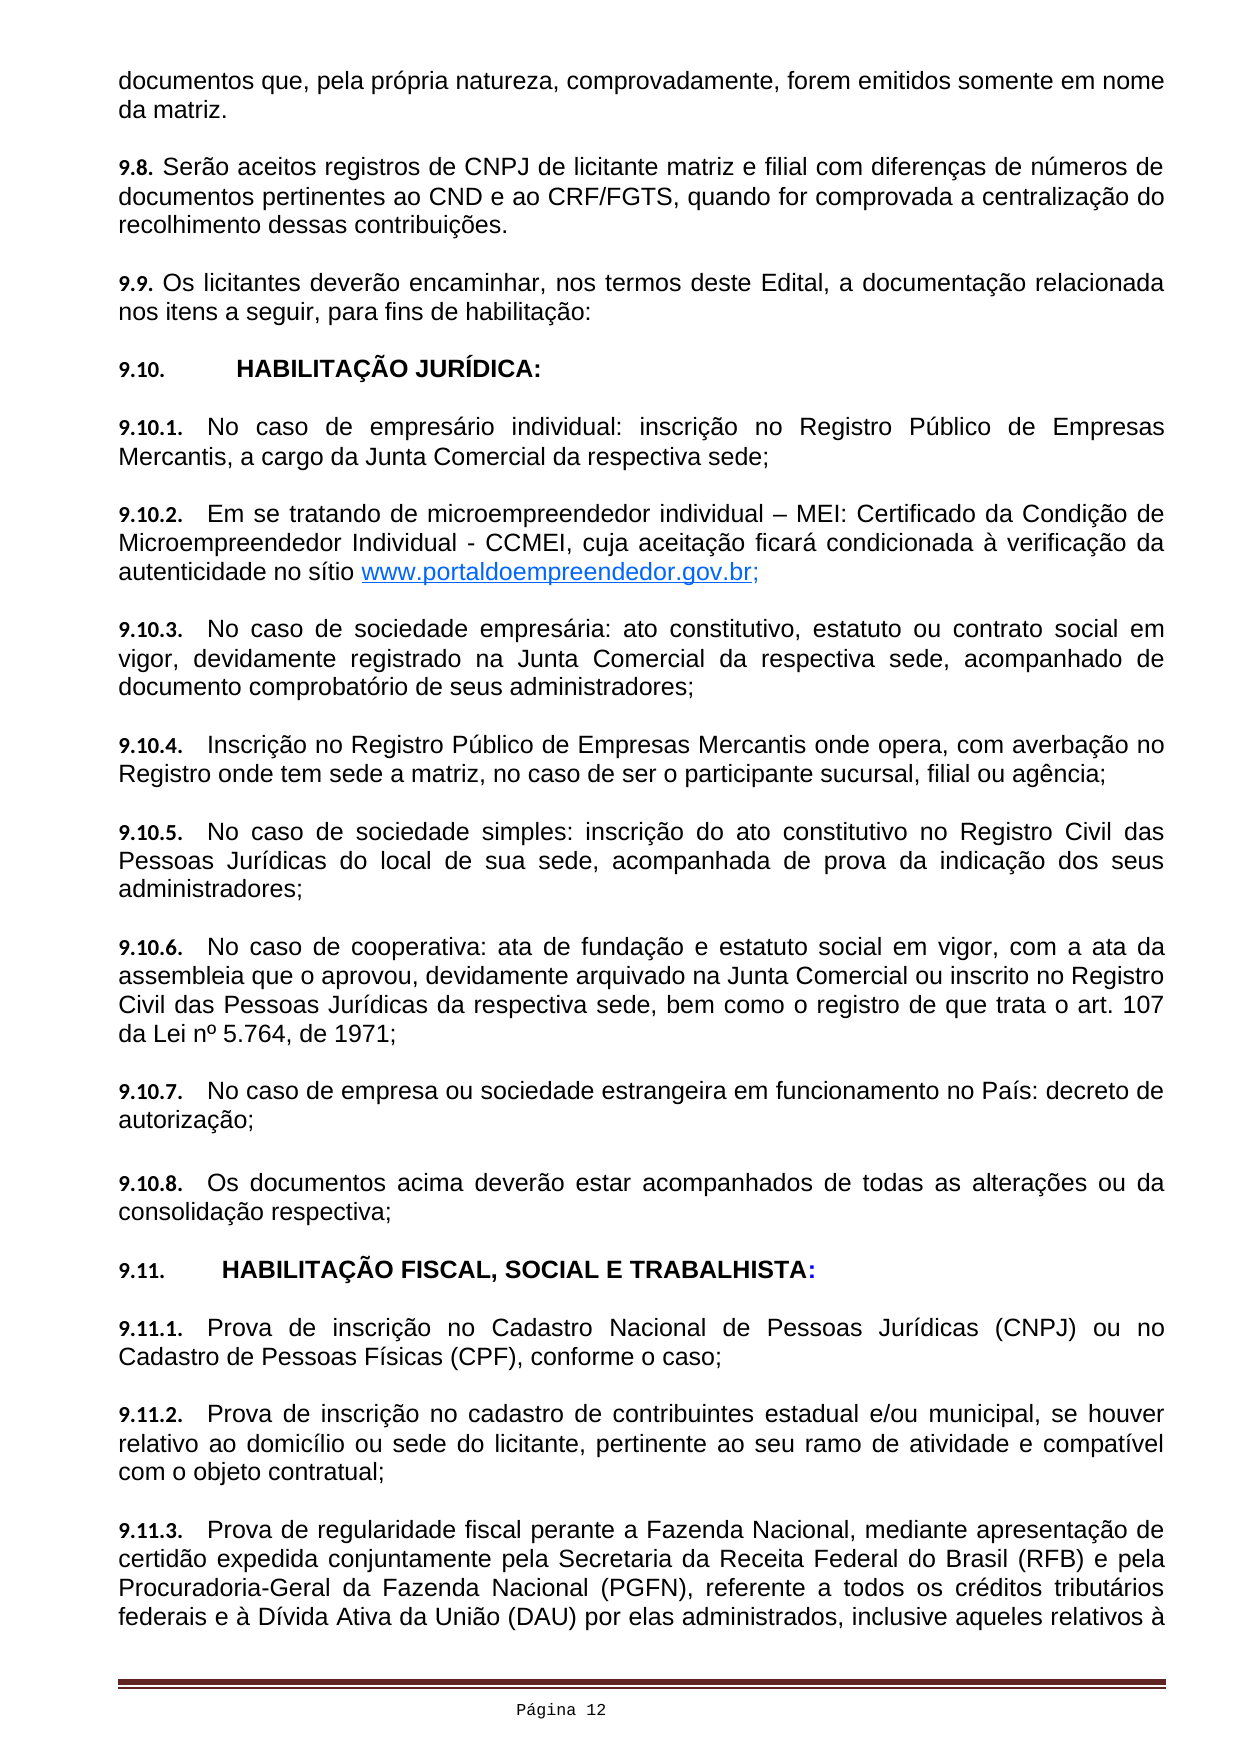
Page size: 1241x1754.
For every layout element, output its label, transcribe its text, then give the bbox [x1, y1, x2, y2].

list HABILITAÇÃO FISCAL, SOCIAL E TRABALHISTA: [118, 1255, 1166, 1284]
list No caso de empresa ou sociedade estrangeira em funcionamento no País: decreto de autorização; [118, 1076, 1166, 1134]
list HABILITAÇÃO JURÍDICA: [118, 354, 1166, 384]
list Em se tratando de microempreendedor individual – MEI: Certificado da Condição de Microempreendedor Individual - CCMEI, cuja aceitação ficará condicionada à verificação da autenticidade no sítio www.portaldoempreendedor.gov.br; [118, 499, 1166, 586]
list Inscrição no Registro Público de Empresas Mercantis onde opera, com averbação no Registro onde tem sede a matriz, no caso de ser o participante sucursal, filial ou agência; [118, 730, 1166, 788]
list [118, 1515, 1166, 1630]
list Prova de inscrição no cadastro de contribuintes estadual e/ou municipal, se houver relativo ao domicílio ou sede do licitante, pertinente ao seu ramo de atividade e compatível com o objeto contratual; [118, 1399, 1166, 1486]
list Os licitantes deverão encaminhar, nos termos deste Edital, a documentação relacionada nos itens a seguir, para fins de habilitação: [118, 268, 1166, 326]
list Prova de inscrição no Cadastro Nacional de Pessoas Jurídicas (CNPJ) ou no Cadastro de Pessoas Físicas (CPF), conforme o caso; [118, 1313, 1166, 1371]
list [118, 66, 1166, 124]
list Os documentos acima deverão estar acompanhados de todas as alterações ou da consolidação respectiva; [118, 1168, 1166, 1226]
list No caso de empresário individual: inscrição no Registro Público de Empresas Mercantis, a cargo da Junta Comercial da respectiva sede; [118, 412, 1166, 470]
list Serão aceitos registros de CNPJ de licitante matriz e filial com diferenças de números de documentos pertinentes ao CND e ao CRF/FGTS, quando for comprovada a centralização do recolhimento dessas contribuições. [118, 152, 1166, 239]
list No caso de cooperativa: ata de fundação e estatuto social em vigor, com a ata da assembleia que o aprovou, devidamente arquivado na Junta Comercial ou inscrito no Registro Civil das Pessoas Jurídicas da respectiva sede, bem como o registro de que trata o art. 107 da Lei nº 5.764, de 1971; [118, 932, 1166, 1047]
list No caso de sociedade simples: inscrição do ato constitutivo no Registro Civil das Pessoas Jurídicas do local de sua sede, acompanhada de prova da indicação dos seus administradores; [118, 817, 1166, 903]
list No caso de sociedade empresária: ato constitutivo, estatuto ou contrato social em vigor, devidamente registrado na Junta Comercial da respectiva sede, acompanhado de documento comprobatório de seus administradores; [118, 614, 1166, 701]
